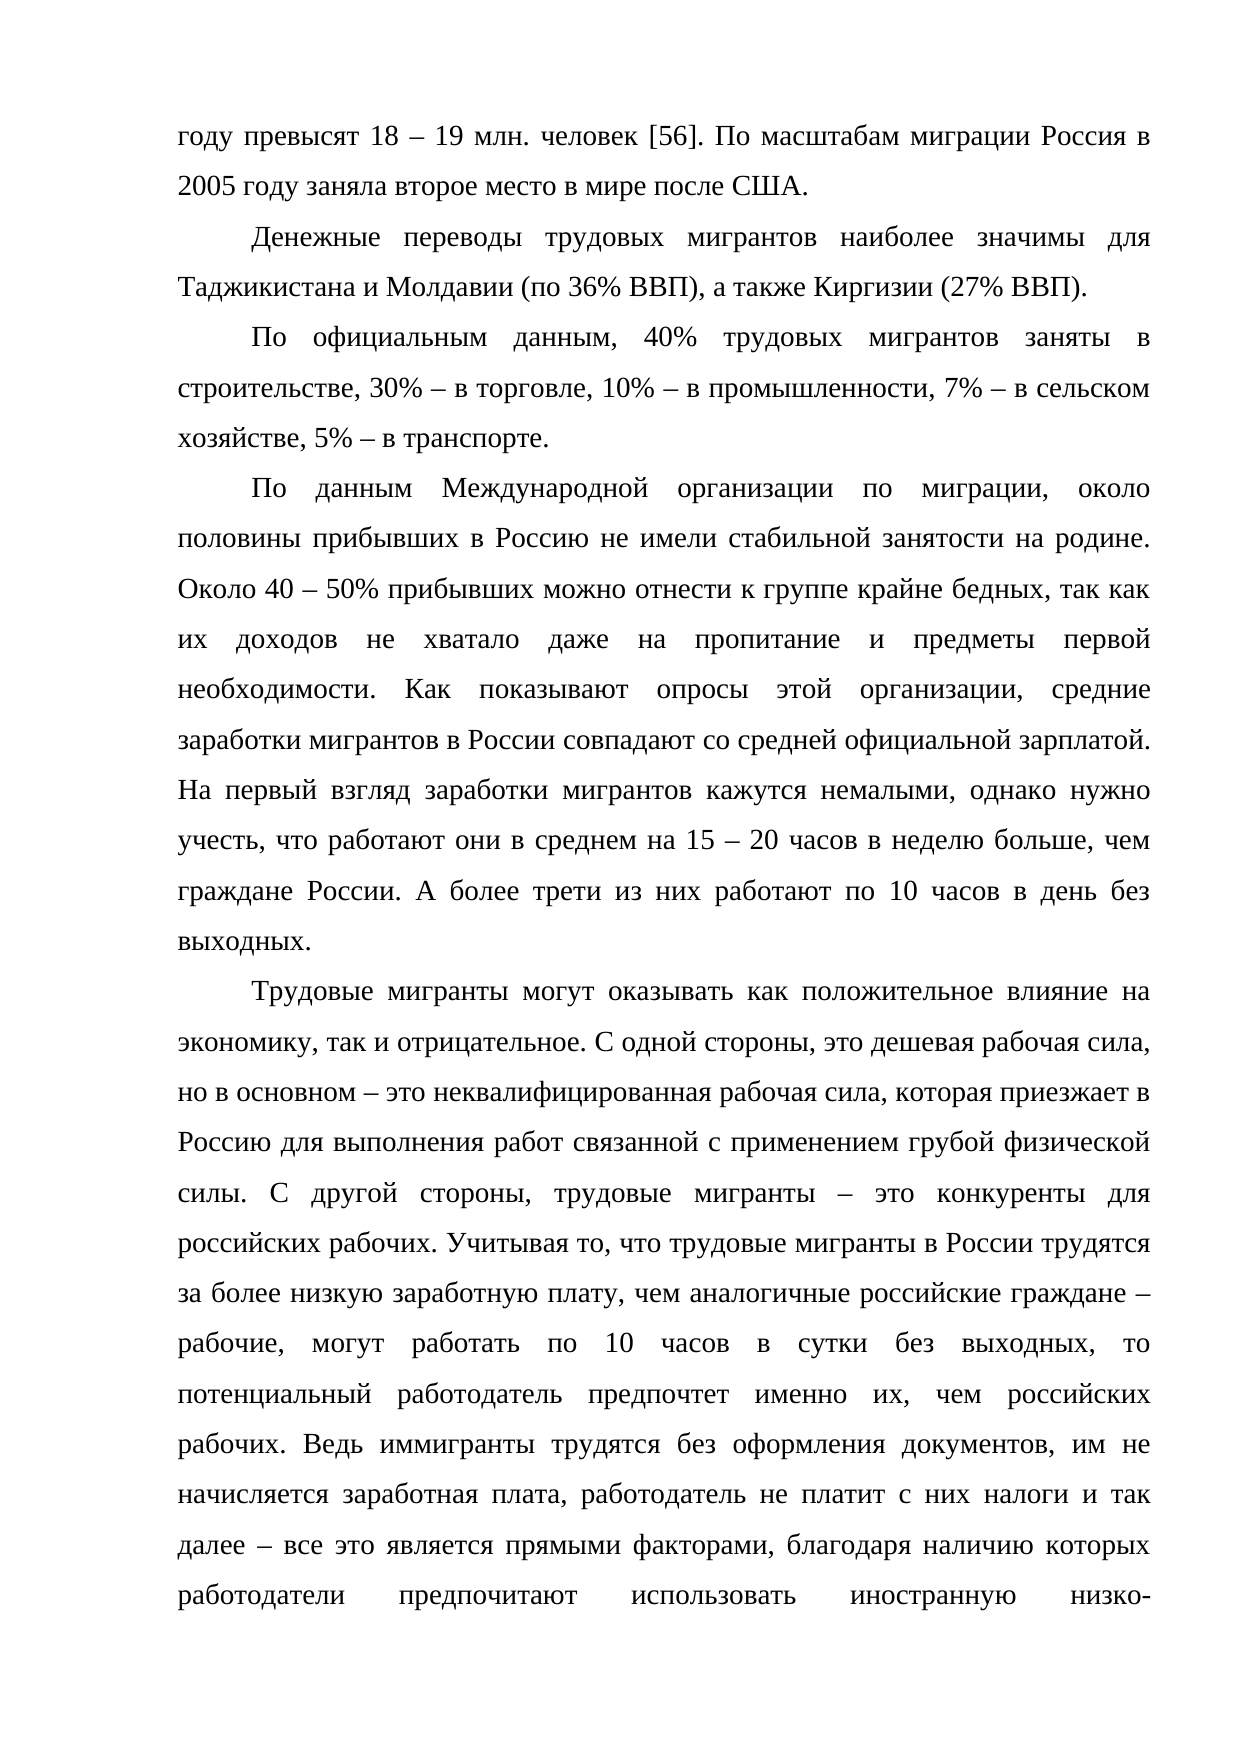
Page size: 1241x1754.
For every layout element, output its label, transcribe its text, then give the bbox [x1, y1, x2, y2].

text По данным Международной организации по миграции, около половины прибывших в Россию не имели стабильной занятости на родине. Около 40 – 50% прибывших можно отнести к группе крайне бедных, так как их доходов не хватало даже на пропитание и предметы первой необходимости. Как показывают опросы этой организации, средние заработки мигрантов в России совпадают со средней официальной зарплатой. На первый взгляд заработки мигрантов кажутся немалыми, однако нужно учесть, что работают они в среднем на 15 – 20 часов в неделю больше, чем граждане России. А более трети из них работают по 10 часов в день без выходных. [177, 470, 1152, 957]
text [177, 973, 1152, 1611]
text По официальным данным, 40% трудовых мигрантов заняты в строительстве, 30% – в торговле, 10% – в промышленности, 7% – в сельском хозяйстве, 5% – в транспорте. [177, 319, 1152, 453]
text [177, 118, 1152, 202]
text Денежные переводы трудовых мигрантов наиболее значимы для Таджикистана и Молдавии (по 36% ВВП), а также Киргизии (27% ВВП). [177, 219, 1152, 303]
